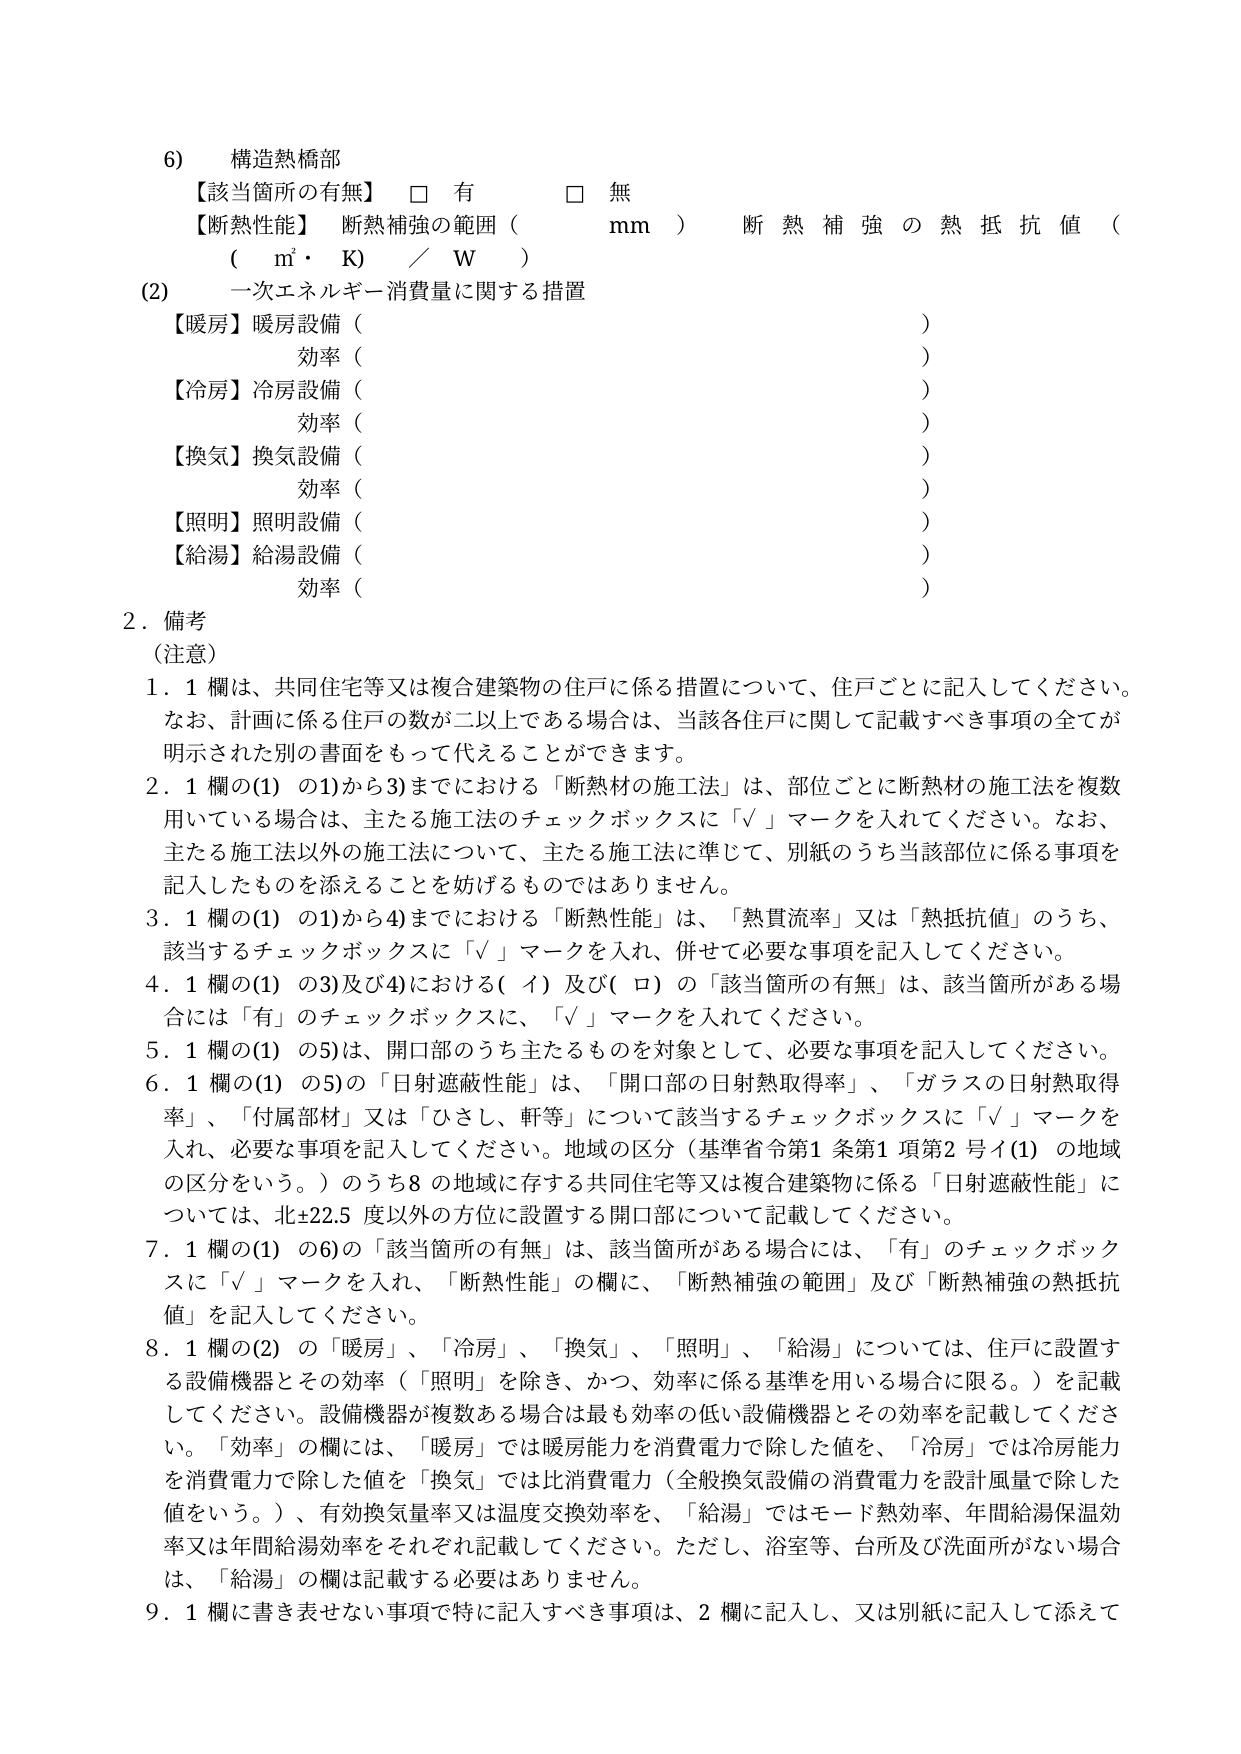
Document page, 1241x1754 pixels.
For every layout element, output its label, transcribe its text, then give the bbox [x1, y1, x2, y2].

text １．1欄は、共同住宅等又は複合建築物の住戸に係る措置について、住戸ごとに記入してください。なお、計画に係る住戸の数が二以上である場合は、当該各住戸に関して記載すべき事項の全てが明示された別の書面をもって代えることができます。 [141, 670, 1122, 769]
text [141, 1594, 1122, 1627]
text ２．備考 [118, 604, 1122, 637]
text ７．1欄の(1)の6)の「該当箇所の有無」は、該当箇所がある場合には、「有」のチェックボックスに「✓」マークを入れ、「断熱性能」の欄に、「断熱補強の範囲」及び「断熱補強の熱抵抗値」を記入してください。 [141, 1231, 1122, 1330]
text ３．1欄の(1)の1)から4)までにおける「断熱性能」は、「熱貫流率」又は「熱抵抗値」のうち、該当するチェックボックスに「✓」マークを入れ、併せて必要な事項を記入してください。 [141, 901, 1122, 967]
text （注意） [141, 637, 1122, 670]
text 【断熱性能】 断熱補強の範囲（ mm） 断熱補強の熱抵抗値（ (㎡・K)／W） [185, 207, 1122, 273]
text ６．1欄の(1)の5)の「日射遮蔽性能」は、「開口部の日射熱取得率」、「ガラスの日射熱取得率」、「付属部材」又は「ひさし、軒等」について該当するチェックボックスに「✓」マークを入れ、必要な事項を記入してください。地域の区分（基準省令第1条第1項第2号イ(1)の地域の区分をいう。）のうち8の地域に存する共同住宅等又は複合建築物に係る「日射遮蔽性能」については、北±22.5度以外の方位に設置する開口部について記載してください。 [141, 1066, 1122, 1231]
text ８．1欄の(2)の「暖房」、「冷房」、「換気」、「照明」、「給湯」については、住戸に設置する設備機器とその効率（「照明」を除き、かつ、効率に係る基準を用いる場合に限る。）を記載してください。設備機器が複数ある場合は最も効率の低い設備機器とその効率を記載してください。「効率」の欄には、「暖房」では暖房能力を消費電力で除した値を、「冷房」では冷房能力を消費電力で除した値を「換気」では比消費電力（全般換気設備の消費電力を設計風量で除した値をいう。）、有効換気量率又は温度交換効率を、「給湯」ではモード熱効率、年間給湯保温効率又は年間給湯効率をそれぞれ記載してください。ただし、浴室等、台所及び洗面所がない場合は、「給湯」の欄は記載する必要はありません。 [141, 1330, 1122, 1594]
text ２．1欄の(1)の1)から3)までにおける「断熱材の施工法」は、部位ごとに断熱材の施工法を複数用いている場合は、主たる施工法のチェックボックスに「✓」マークを入れてください。なお、主たる施工法以外の施工法について、主たる施工法に準じて、別紙のうち当該部位に係る事項を記入したものを添えることを妨げるものではありません。 [141, 769, 1122, 901]
text 【該当箇所の有無】 □有 □無 [185, 174, 1122, 207]
text (2) 一次エネルギー消費量に関する措置 [141, 273, 1122, 306]
text ５．1欄の(1)の5)は、開口部のうち主たるものを対象として、必要な事項を記入してください。 [141, 1033, 1122, 1066]
text 【照明】照明設備（ ） [163, 504, 1122, 538]
text 【暖房】暖房設備（ ） 効率（ ） [163, 306, 1122, 372]
text 【換気】換気設備（ ） 効率（ ） [163, 438, 1122, 504]
text 【冷房】冷房設備（ ） 効率（ ） [163, 372, 1122, 438]
text 6) 構造熱橋部 [163, 141, 1122, 174]
text ４．1欄の(1)の3)及び4)における(イ)及び(ロ)の「該当箇所の有無」は、該当箇所がある場合には「有」のチェックボックスに、「✓」マークを入れてください。 [141, 967, 1122, 1033]
text 【給湯】給湯設備（ ） 効率（ ） [163, 538, 1122, 604]
